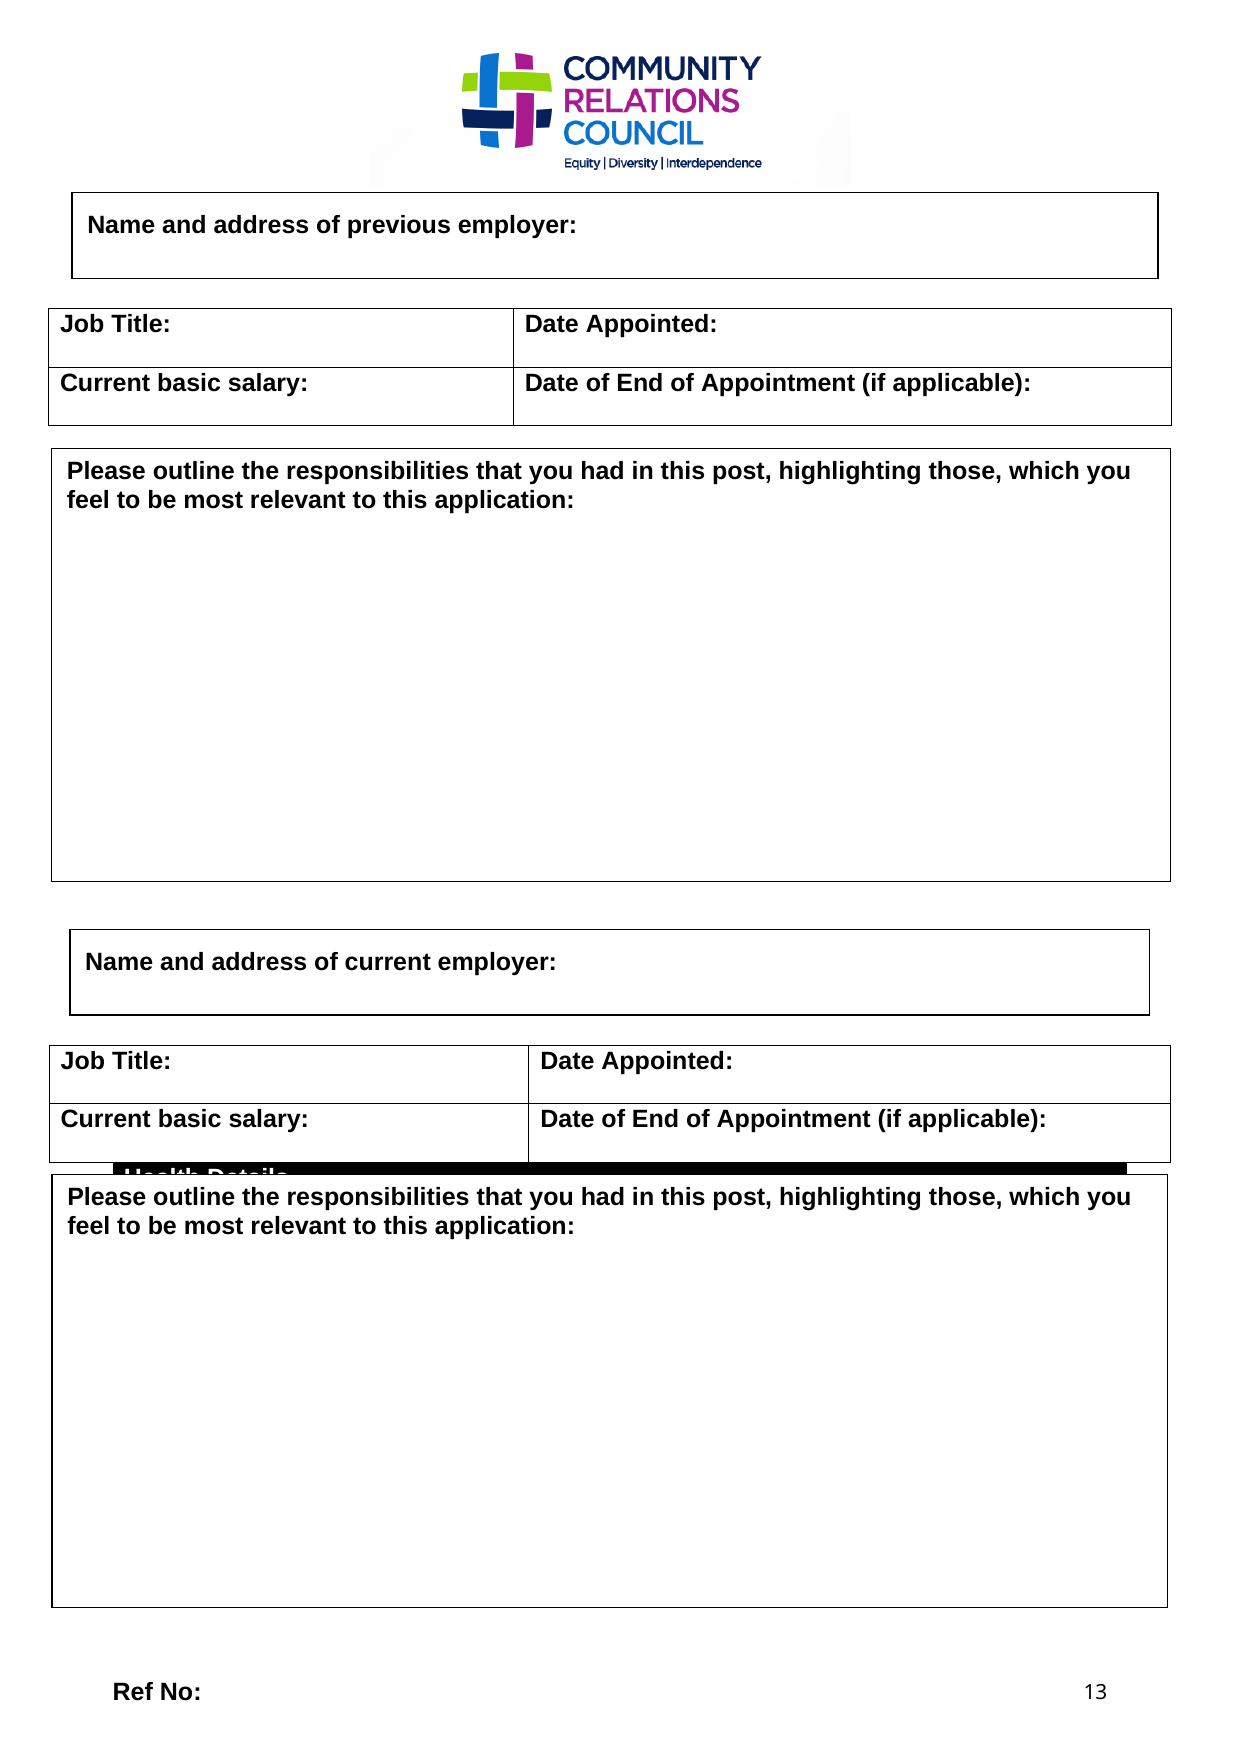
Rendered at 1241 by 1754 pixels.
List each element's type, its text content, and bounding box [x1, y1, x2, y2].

table_header Date Appointed: [514, 309, 1171, 367]
table_cell Current basic salary: [49, 368, 513, 425]
table_header Job Title: [50, 1046, 528, 1103]
table_cell Current basic salary: [50, 1104, 528, 1162]
table_cell Date of End of Appointment (if applicable): [529, 1104, 1170, 1162]
table_header Job Title: [49, 309, 513, 367]
text Name and address of current employer: [71, 938, 1149, 976]
picture [369, 25, 851, 187]
text Name and address of previous employer: [73, 202, 1157, 239]
table_cell Date of End of Appointment (if applicable): [514, 368, 1171, 425]
table_header Date Appointed: [529, 1046, 1170, 1103]
